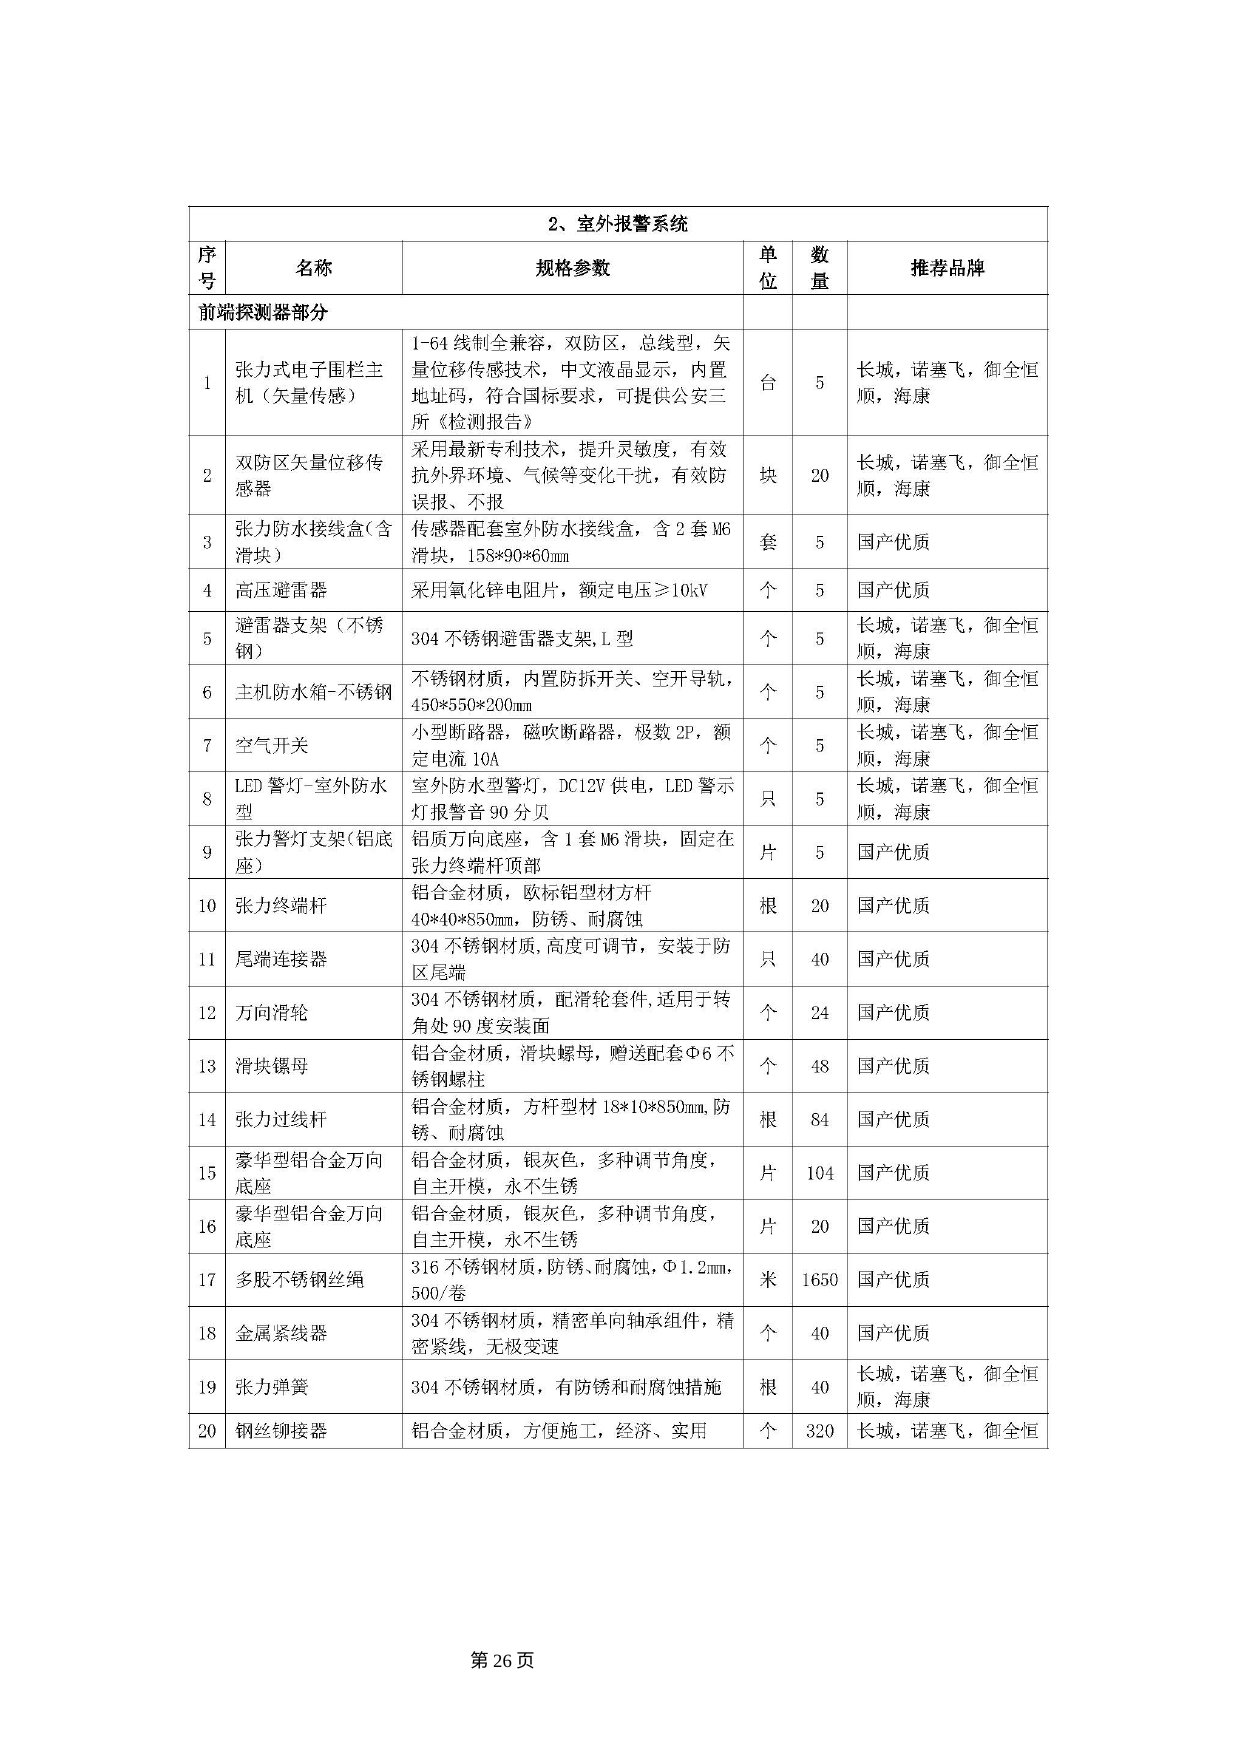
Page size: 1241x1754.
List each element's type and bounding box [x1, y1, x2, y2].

picture [118, 113, 1122, 1533]
